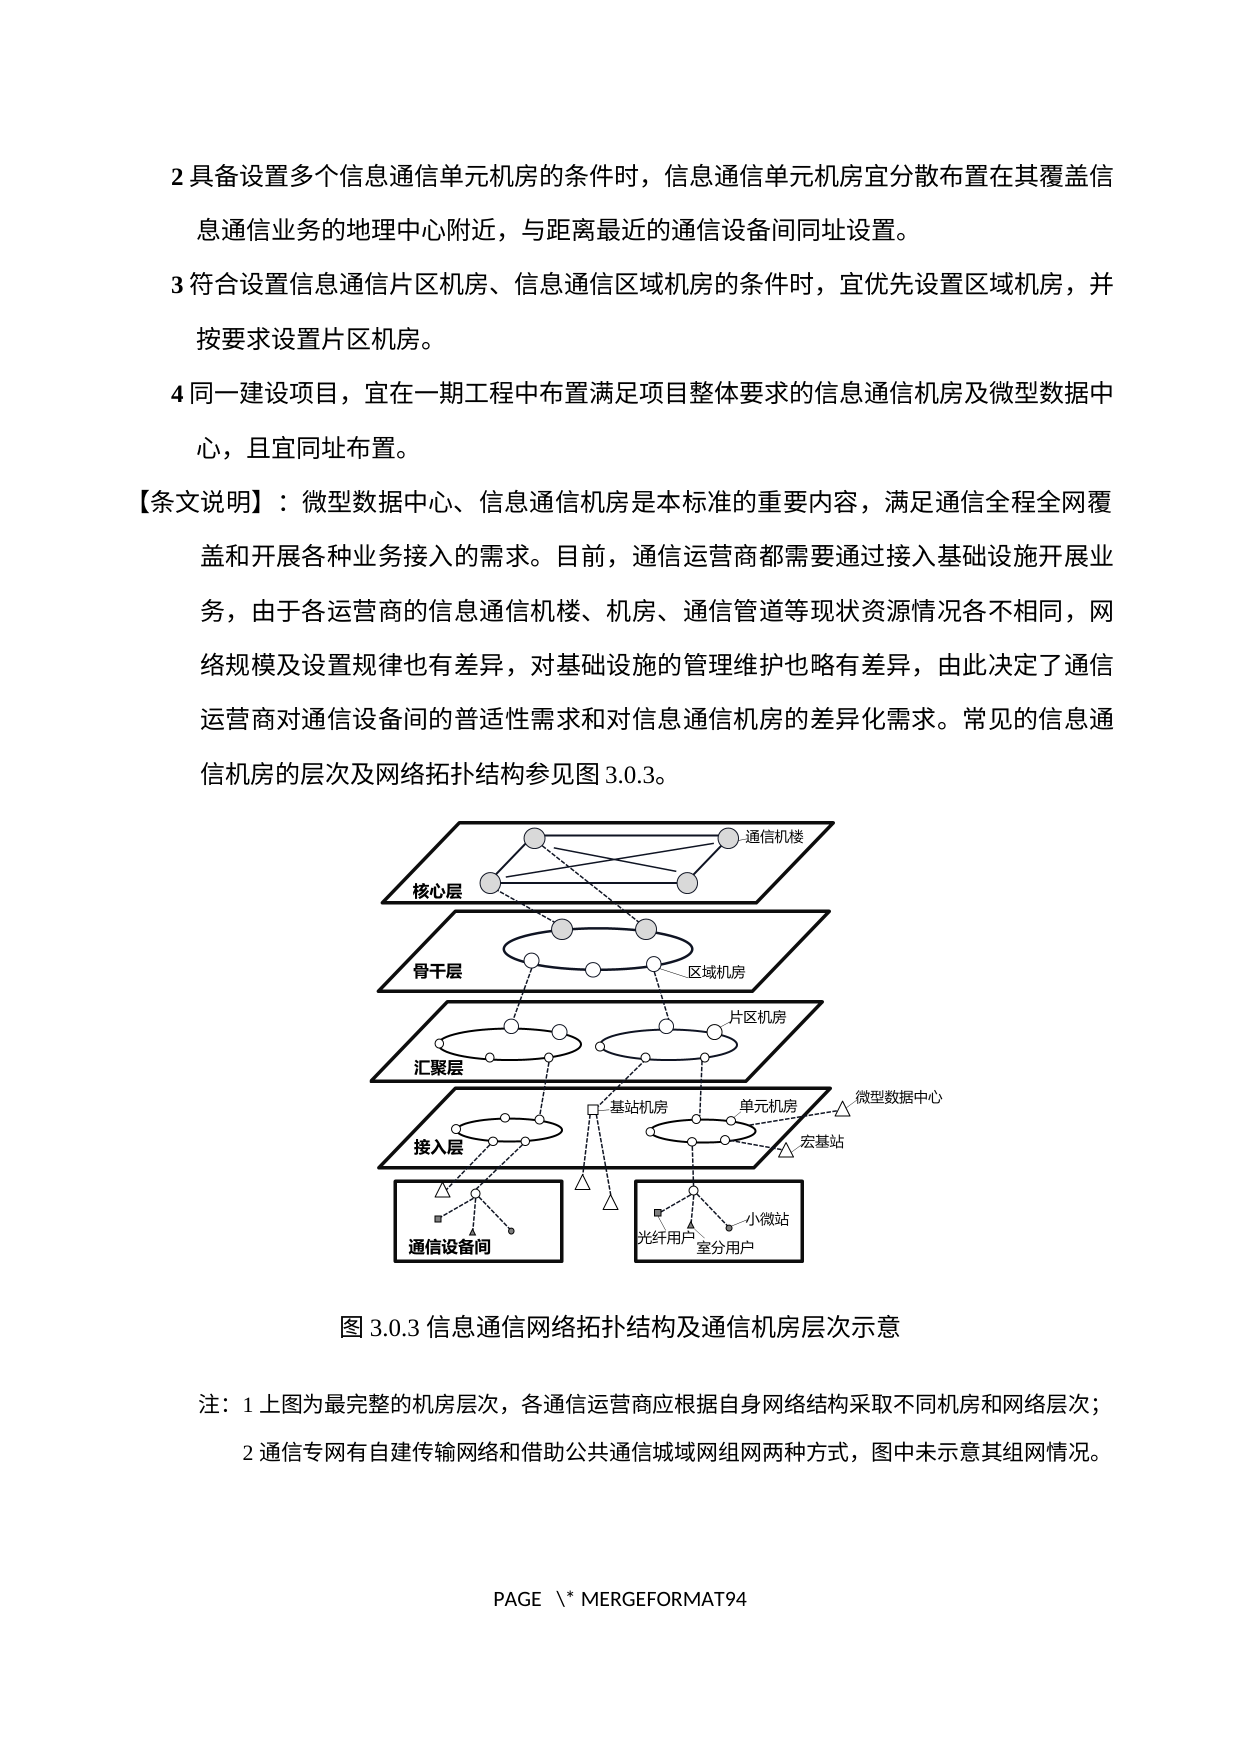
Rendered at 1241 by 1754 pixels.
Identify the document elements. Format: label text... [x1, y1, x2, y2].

text 【条文说明】：微型数据中心、信息通信机房是本标准的重要内容，满足通信全程全网覆盖和开展各种业务接入的需求。目前，通信运营商都需要通过接入基础设施开展业务，由于各运营商的信息通信机楼、机房、通信管道等现状资源情况各不相同，网络规模及设置规律也有差异，对基础设施的管理维护也略有差异，由此决定了通信运营商对通信设备间的普适性需求和对信息通信机房的差异化需求。常见的信息通信机房的层次及网络拓扑结构参见图3.0.3。 [125, 482, 1115, 791]
list 具备设置多个信息通信单元机房的条件时，信息通信单元机房宜分散布置在其覆盖信息通信业务的地理中心附近，与距离最近的通信设备间同址设置。 [171, 156, 1115, 247]
text 图3.0.3 信息通信网络拓扑结构及通信机房层次示意 [125, 1308, 1115, 1344]
text 2 通信专网有自建传输网络和借助公共通信城域网组网两种方式，图中未示意其组网情况。 [199, 1434, 1115, 1466]
picture [369, 821, 945, 1266]
list 同一建设项目，宜在一期工程中布置满足项目整体要求的信息通信机房及微型数据中心，且宜同址布置。 [171, 374, 1115, 464]
text 注：1 上图为最完整的机房层次，各通信运营商应根据自身网络结构采取不同机房和网络层次； [199, 1387, 1115, 1419]
list 符合设置信息通信片区机房、信息通信区域机房的条件时，宜优先设置区域机房，并按要求设置片区机房。 [171, 265, 1115, 356]
